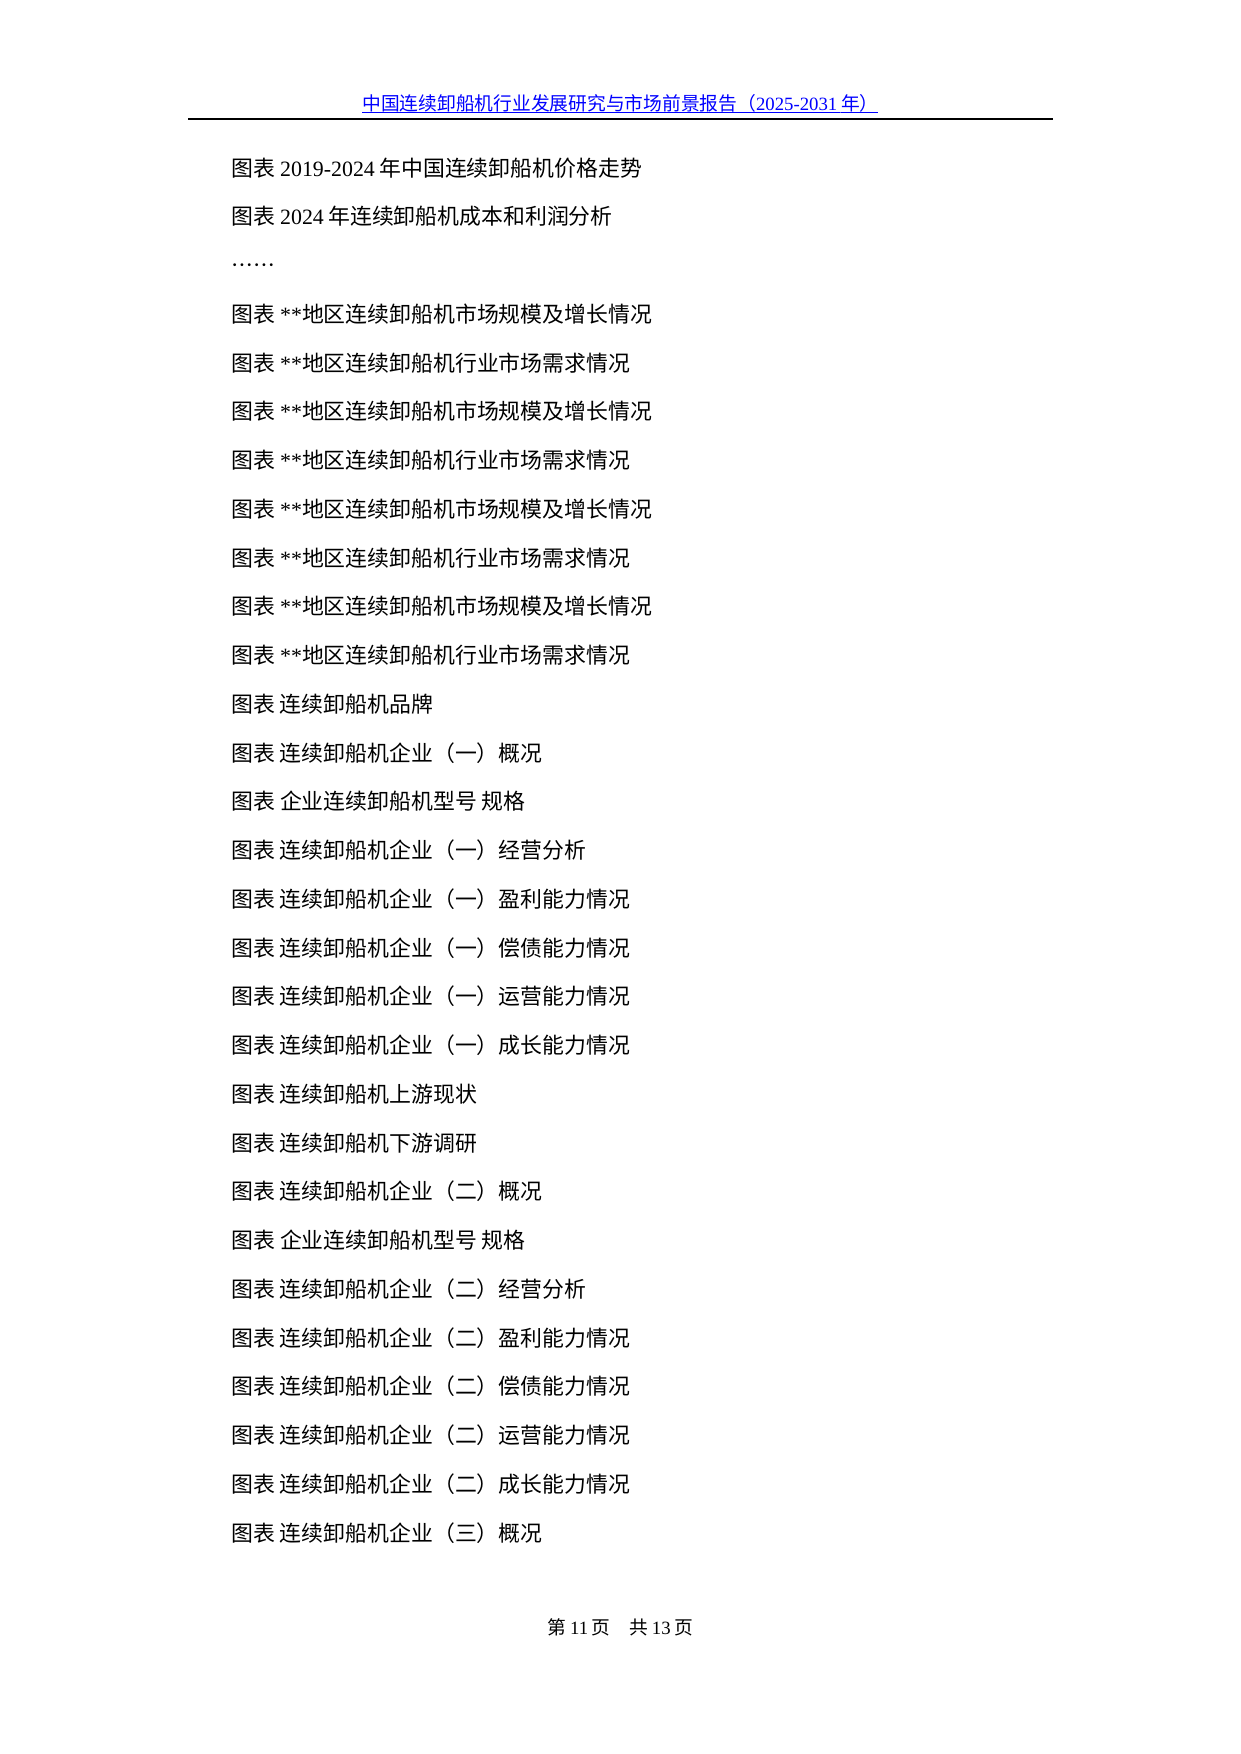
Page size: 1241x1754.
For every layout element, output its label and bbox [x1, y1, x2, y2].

text [187, 150, 1053, 1548]
